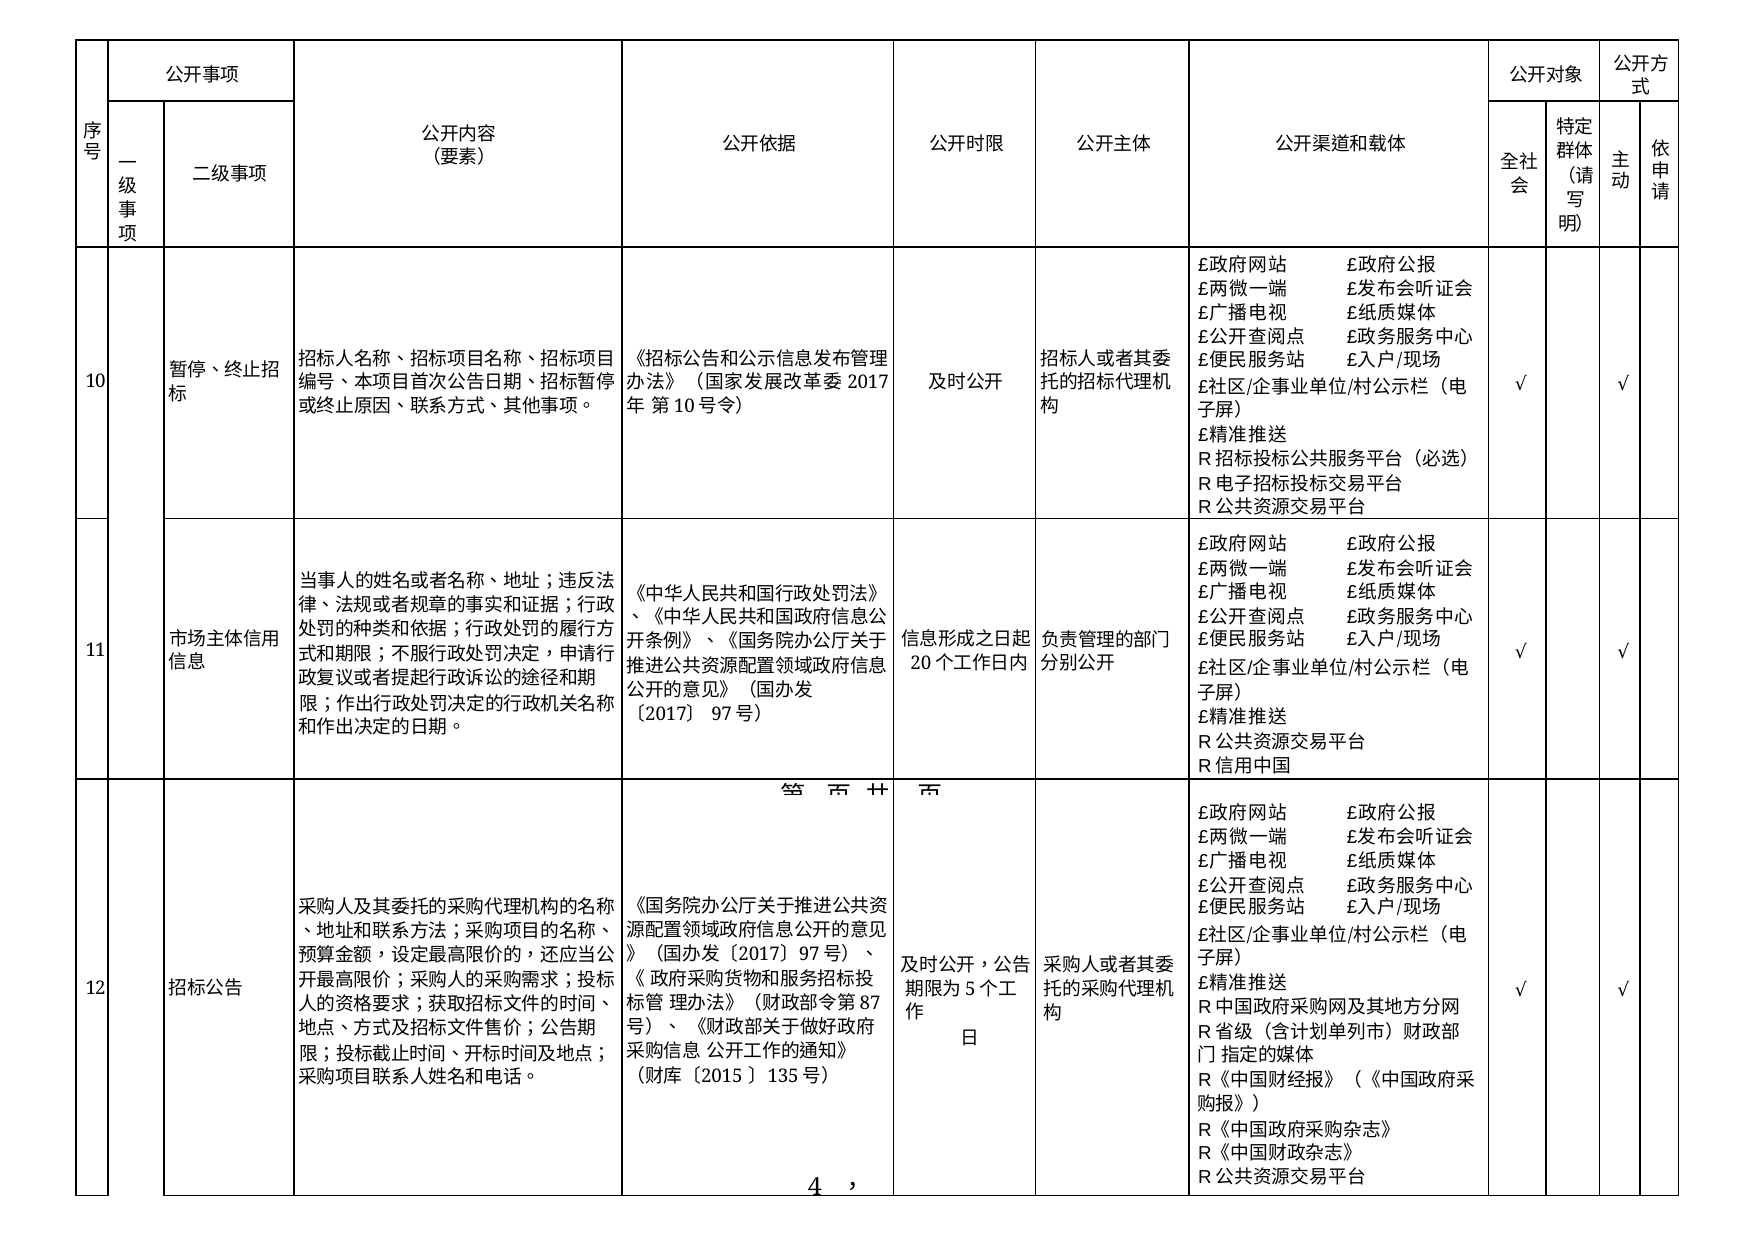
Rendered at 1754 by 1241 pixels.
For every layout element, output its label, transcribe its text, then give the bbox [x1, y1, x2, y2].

table_cell 特定 群体 （请 写 明） [1547, 102, 1599, 246]
table_cell 二级事项 [165, 102, 293, 246]
table_cell 11 [77, 519, 107, 778]
table_cell √ [1600, 519, 1639, 778]
table_cell √ [1600, 248, 1639, 517]
table_cell √ [1489, 248, 1545, 517]
table_cell 负责管理的部门 分别公开 [1036, 519, 1188, 778]
table_cell £社区/企事业单位/村公示栏（电 子屏） £精准推送 R公共资源交易平台 R信用中国 [1190, 650, 1488, 778]
table_cell 及时公开 [894, 248, 1035, 517]
table_cell 主动 [1600, 102, 1639, 246]
table_cell £政府公报 £发布会听证会 £纸质媒体 £政务服务中心 £入户/现场 [1326, 248, 1488, 370]
table_cell √ [1600, 780, 1639, 1195]
table_header 公开主体 [1036, 41, 1188, 246]
table_cell 《国务院办公厅关于推进公共资 源配置领域政府信息公开的意见 》（国办发〔2017〕97号）、《 政府采购货物和服务招标投标管 理办法》（财政部令第87号）、 《财政部关于做好政府采购信息 公开工作的通知》（财库〔2015 〕135号） 4 ， [623, 780, 893, 1195]
table_cell √ [1489, 780, 1545, 1195]
table_cell 当事人的姓名或者名称、地址；违反法 律、法规或者规章的事实和证据；行政 处罚的种类和依据；行政处罚的履行方 式和期限；不服行政处罚决定，申请行 政复议或者提起行政诉讼的途径和期 限；作出行政处罚决定的行政机关名称 和作出决定的日期。 [295, 519, 621, 778]
table_cell £政府公报 £发布会听证会 £纸质媒体 £政务服务中心 £入户/现场 [1326, 780, 1488, 917]
table_cell 暂停、终止招 标 [165, 248, 293, 517]
table_cell 市场主体信用 信息 [165, 519, 293, 778]
table_cell £政府网站 £两微一端 £广播电视 £公开查阅点 £便民服务站 [1190, 519, 1326, 649]
table_header 公开对象 [1489, 41, 1599, 100]
table_cell £社区/企事业单位/村公示栏（电 子屏） £精准推送 R招标投标公共服务平台（必选） R电子招标投标交易平台 R公共资源交易平台 [1190, 370, 1488, 517]
table_cell 招标人或者其委 托的招标代理机 构 [1036, 248, 1188, 517]
table_cell [1641, 248, 1678, 517]
table_header 公开方 式 [1600, 41, 1678, 100]
table_cell [1641, 519, 1678, 778]
table_header 公开依据 [623, 41, 893, 246]
table_cell 《中华人民共和国行政处罚法》 、《中华人民共和国政府信息公 开条例》、《国务院办公厅关于 推进公共资源配置领域政府信息 公开的意见》（国办发〔2017〕 97号） [623, 519, 893, 778]
table_cell 采购人及其委托的采购代理机构的名称 、地址和联系方法；采购项目的名称、 预算金额，设定最高限价的，还应当公 开最高限价；采购人的采购需求；投标 人的资格要求；获取招标文件的时间、 地点、方式及招标文件售价；公告期 限；投标截止时间、开标时间及地点； 采购项目联系人姓名和电话。 [295, 780, 621, 1195]
table_header 公开内容 （要素） [295, 41, 621, 246]
table_cell [109, 248, 163, 778]
table_cell 10 [77, 248, 107, 517]
table_cell 《招标公告和公示信息发布管理 办法》（国家发展改革委2017年 第10号令） [623, 248, 893, 517]
table_header 序号 [77, 41, 107, 246]
table_cell 招标公告 [165, 780, 293, 1195]
table_cell 及时公开，公告 期限为5个工作 日 16 [894, 780, 1035, 1195]
table_cell 招标人名称、招标项目名称、招标项目 编号、本项目首次公告日期、招标暂停 或终止原因、联系方式、其他事项。 [295, 248, 621, 517]
table_cell 依申请 [1641, 102, 1678, 246]
table_cell 12 [77, 780, 107, 1195]
table_cell 采购人或者其委 托的采购代理机 构 [1036, 780, 1188, 1195]
table_cell [1641, 780, 1678, 1195]
table_cell √ [1489, 519, 1545, 778]
table_cell [1547, 519, 1599, 778]
table_cell [1547, 248, 1599, 517]
table_cell £政府公报 £发布会听证会 £纸质媒体 £政务服务中心 £入户/现场 [1326, 519, 1488, 649]
table_cell 全社 会 [1489, 102, 1545, 246]
table_header 公开事项 [109, 41, 293, 100]
table_cell [1547, 780, 1599, 1195]
table_header 公开时限 [894, 41, 1035, 246]
table_cell [109, 780, 163, 1195]
table_cell £政府网站 £两微一端 £广播电视 £公开查阅点 £便民服务站 [1190, 248, 1326, 370]
table_cell 一级 事项 [109, 102, 163, 246]
table_cell 信息形成之日起 20个工作日内 [894, 519, 1035, 778]
table_header 公开渠道和载体 [1190, 41, 1488, 246]
table_cell £政府网站 £两微一端 £广播电视 £公开查阅点 £便民服务站 [1190, 780, 1326, 917]
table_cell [1190, 917, 1488, 1195]
